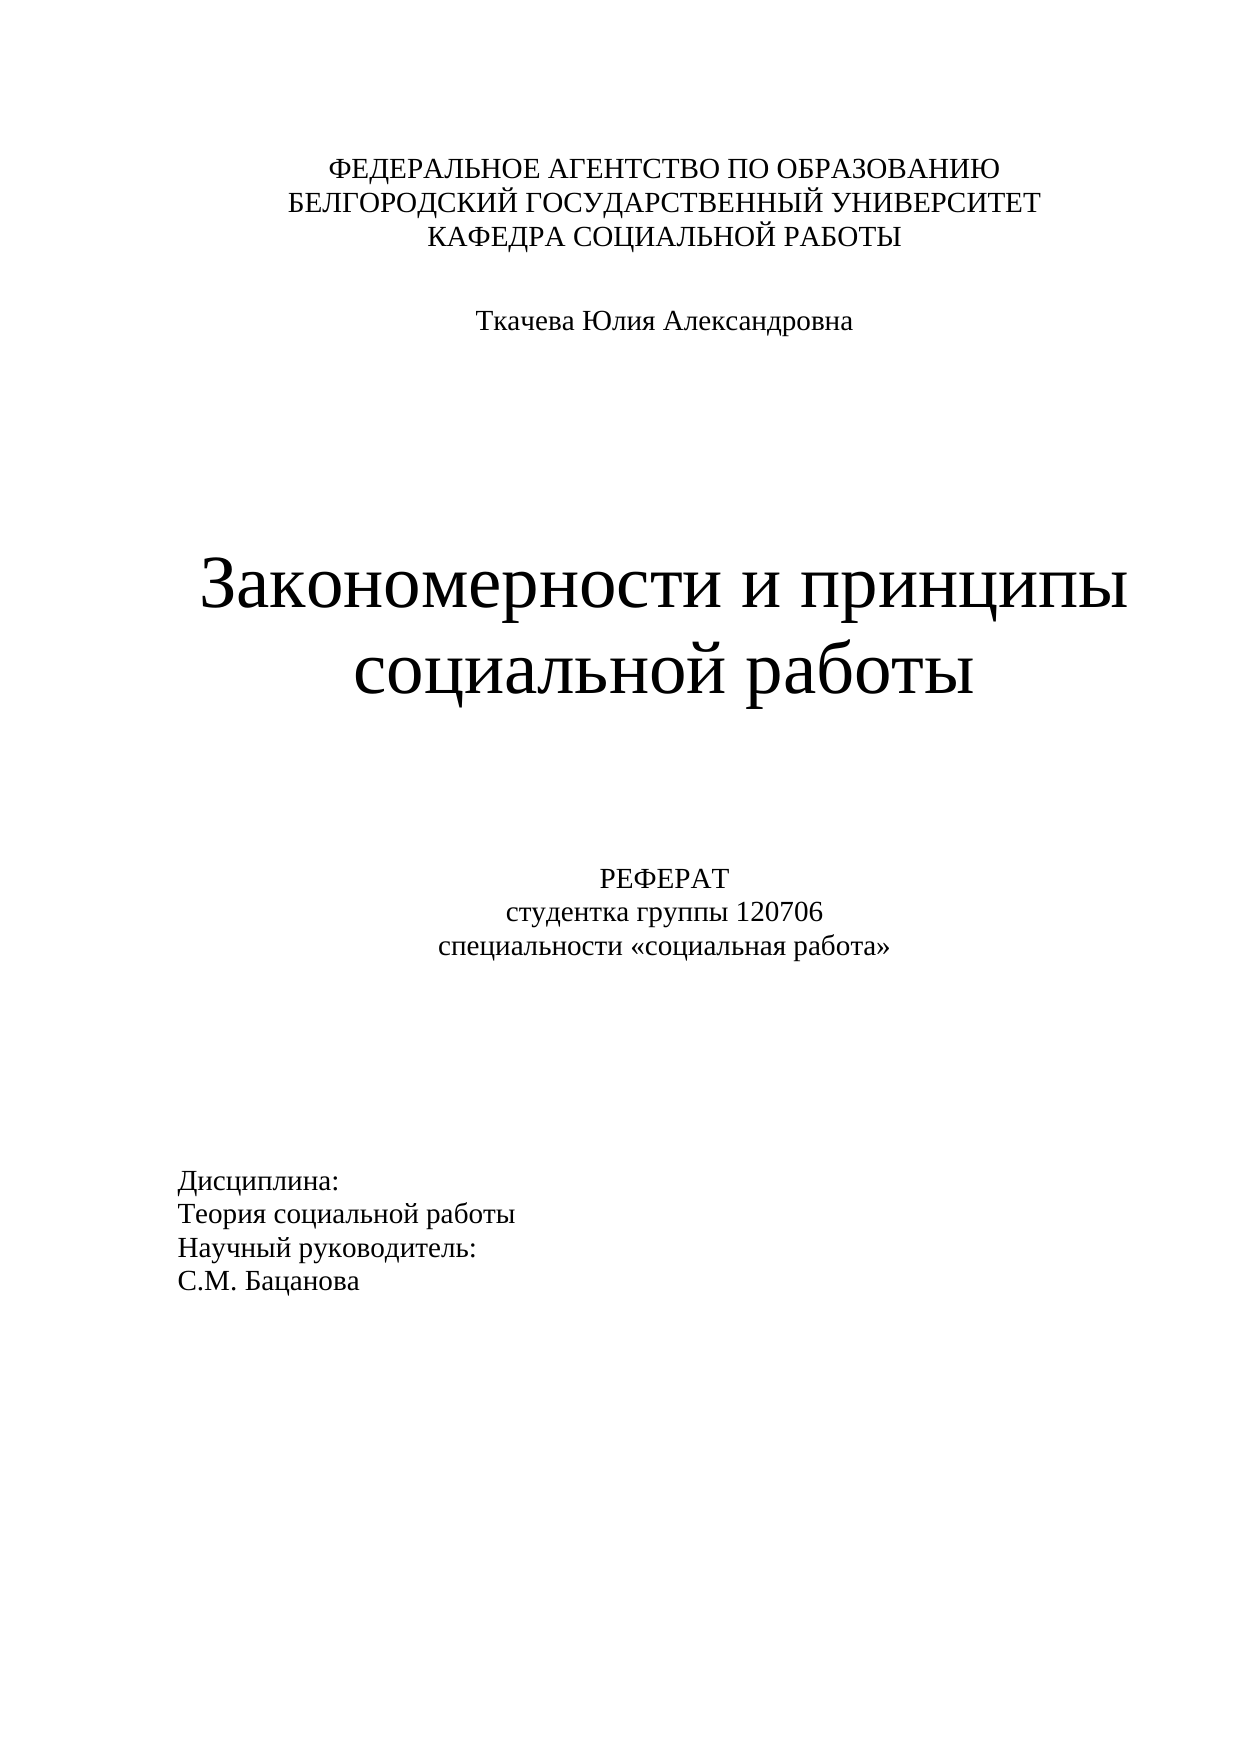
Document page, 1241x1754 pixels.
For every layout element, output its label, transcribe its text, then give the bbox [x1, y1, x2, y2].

text Научный руководитель: [177, 1230, 1152, 1263]
text РЕФЕРАТ [177, 861, 1152, 894]
text С.М. Бацанова [177, 1263, 1152, 1297]
text КАФЕДРА СОЦИАЛЬНОЙ РАБОТЫ [177, 219, 1152, 252]
text Дисциплина: [177, 1163, 1152, 1196]
text Ткачева Юлия Александровна [177, 303, 1152, 336]
text специальности «социальная работа» [177, 928, 1152, 961]
text Закономерности и принципы социальной работы [177, 537, 1152, 710]
text Теория социальной работы [177, 1196, 1152, 1230]
text ФЕДЕРАЛЬНОЕ АГЕНТСТВО ПО ОБРАЗОВАНИЮ [177, 152, 1152, 185]
text БЕЛГОРОДСКИЙ ГОСУДАРСТВЕННЫЙ УНИВЕРСИТЕТ [177, 185, 1152, 219]
text студентка группы 120706 [177, 894, 1152, 928]
